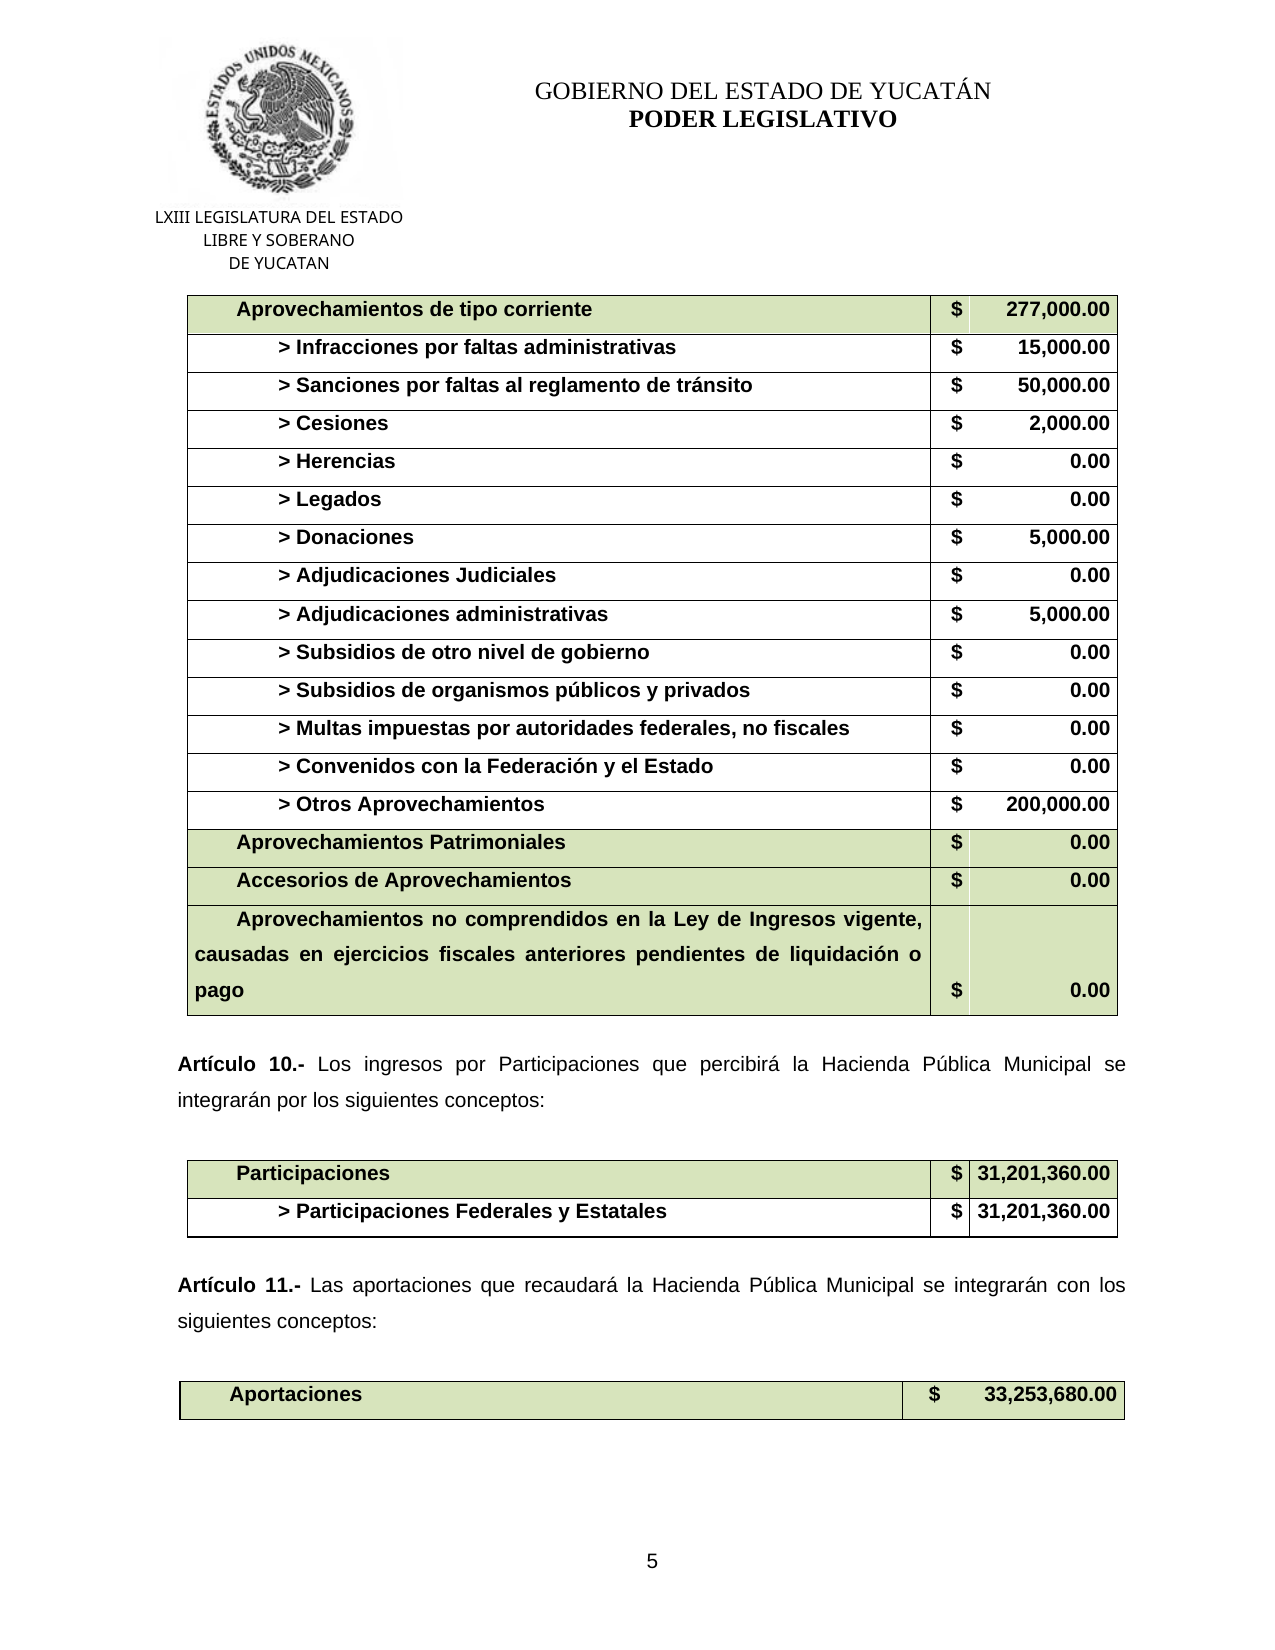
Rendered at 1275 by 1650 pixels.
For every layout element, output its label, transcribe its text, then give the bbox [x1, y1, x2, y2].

table_cell > Cesiones [188, 411, 930, 448]
table_cell > Herencias [188, 449, 930, 486]
table_header 31,201,360.00 [970, 1161, 1117, 1198]
table_cell 277,000.00 [970, 296, 1117, 333]
table_cell > Multas impuestas por autoridades federales, no fiscales [188, 716, 930, 753]
table_cell $ [931, 640, 969, 677]
table_cell 0.00 [970, 906, 1117, 1015]
table_cell 0.00 [970, 830, 1117, 867]
table_cell 0.00 [970, 754, 1117, 791]
table_header 33,253,680.00 [947, 1382, 1124, 1419]
table_cell > Subsidios de otro nivel de gobierno [188, 640, 930, 677]
table_cell $ [931, 411, 969, 448]
table_cell > Adjudicaciones Judiciales [188, 563, 930, 600]
table_cell > Otros Aprovechamientos [188, 792, 930, 829]
table_cell $ [931, 601, 969, 638]
table_cell $ [931, 373, 969, 410]
table_cell 200,000.00 [970, 792, 1117, 829]
table_header $ [931, 1161, 969, 1198]
table_cell 0.00 [970, 868, 1117, 905]
table_cell > Legados [188, 487, 930, 524]
table_header Aportaciones [181, 1382, 902, 1419]
table_cell > Donaciones [188, 525, 930, 562]
table_cell 5,000.00 [970, 525, 1117, 562]
table_cell $ [931, 487, 969, 524]
table_cell $ [931, 754, 969, 791]
table_cell > Sanciones por faltas al reglamento de tránsito [188, 373, 930, 410]
table_cell Accesorios de Aprovechamientos [188, 868, 930, 905]
table_cell 15,000.00 [970, 335, 1117, 372]
table_cell > Convenidos con la Federación y el Estado [188, 754, 930, 791]
table_header $ [903, 1382, 947, 1419]
table_cell Aprovechamientos Patrimoniales [188, 830, 930, 867]
table_cell > Adjudicaciones administrativas [188, 601, 930, 638]
table_header Participaciones [188, 1161, 930, 1198]
table_cell $ [931, 830, 969, 867]
picture [159, 37, 404, 208]
table_cell $ [931, 335, 969, 372]
table_cell 0.00 [970, 449, 1117, 486]
table_cell Aprovechamientos no comprendidos en la Ley de Ingresos vigente, causadas en ejercicios fiscales anteriores pendientes de liquidación o pago [188, 906, 930, 1015]
table_cell 50,000.00 [970, 373, 1117, 410]
table_cell > Infracciones por faltas administrativas [188, 335, 930, 372]
table_cell $ [931, 449, 969, 486]
table_cell $ [931, 792, 969, 829]
table_cell $ [931, 525, 969, 562]
table_cell 0.00 [970, 640, 1117, 677]
table_cell 5,000.00 [970, 601, 1117, 638]
table_cell 0.00 [970, 678, 1117, 715]
text Artículo 10.- Los ingresos por Participaciones que percibirá la Hacienda Pública Municipal se integrarán por los siguientes conceptos: [177, 1052, 1127, 1112]
table_cell 31,201,360.00 [970, 1199, 1117, 1236]
table_cell 0.00 [970, 487, 1117, 524]
table_cell $ [931, 1199, 969, 1236]
table_cell > Participaciones Federales y Estatales [188, 1199, 930, 1236]
table_cell $ [931, 868, 969, 905]
table_cell > Subsidios de organismos públicos y privados [188, 678, 930, 715]
table_cell 0.00 [970, 716, 1117, 753]
table_cell $ [931, 296, 969, 333]
table_cell $ [931, 906, 969, 1015]
text Artículo 11.- Las aportaciones que recaudará la Hacienda Pública Municipal se integrarán con los siguientes conceptos: [177, 1273, 1127, 1333]
table_cell 2,000.00 [970, 411, 1117, 448]
table_cell $ [931, 678, 969, 715]
table_cell $ [931, 716, 969, 753]
table_cell $ [931, 563, 969, 600]
table_cell Aprovechamientos de tipo corriente [188, 296, 930, 333]
table_cell 0.00 [970, 563, 1117, 600]
